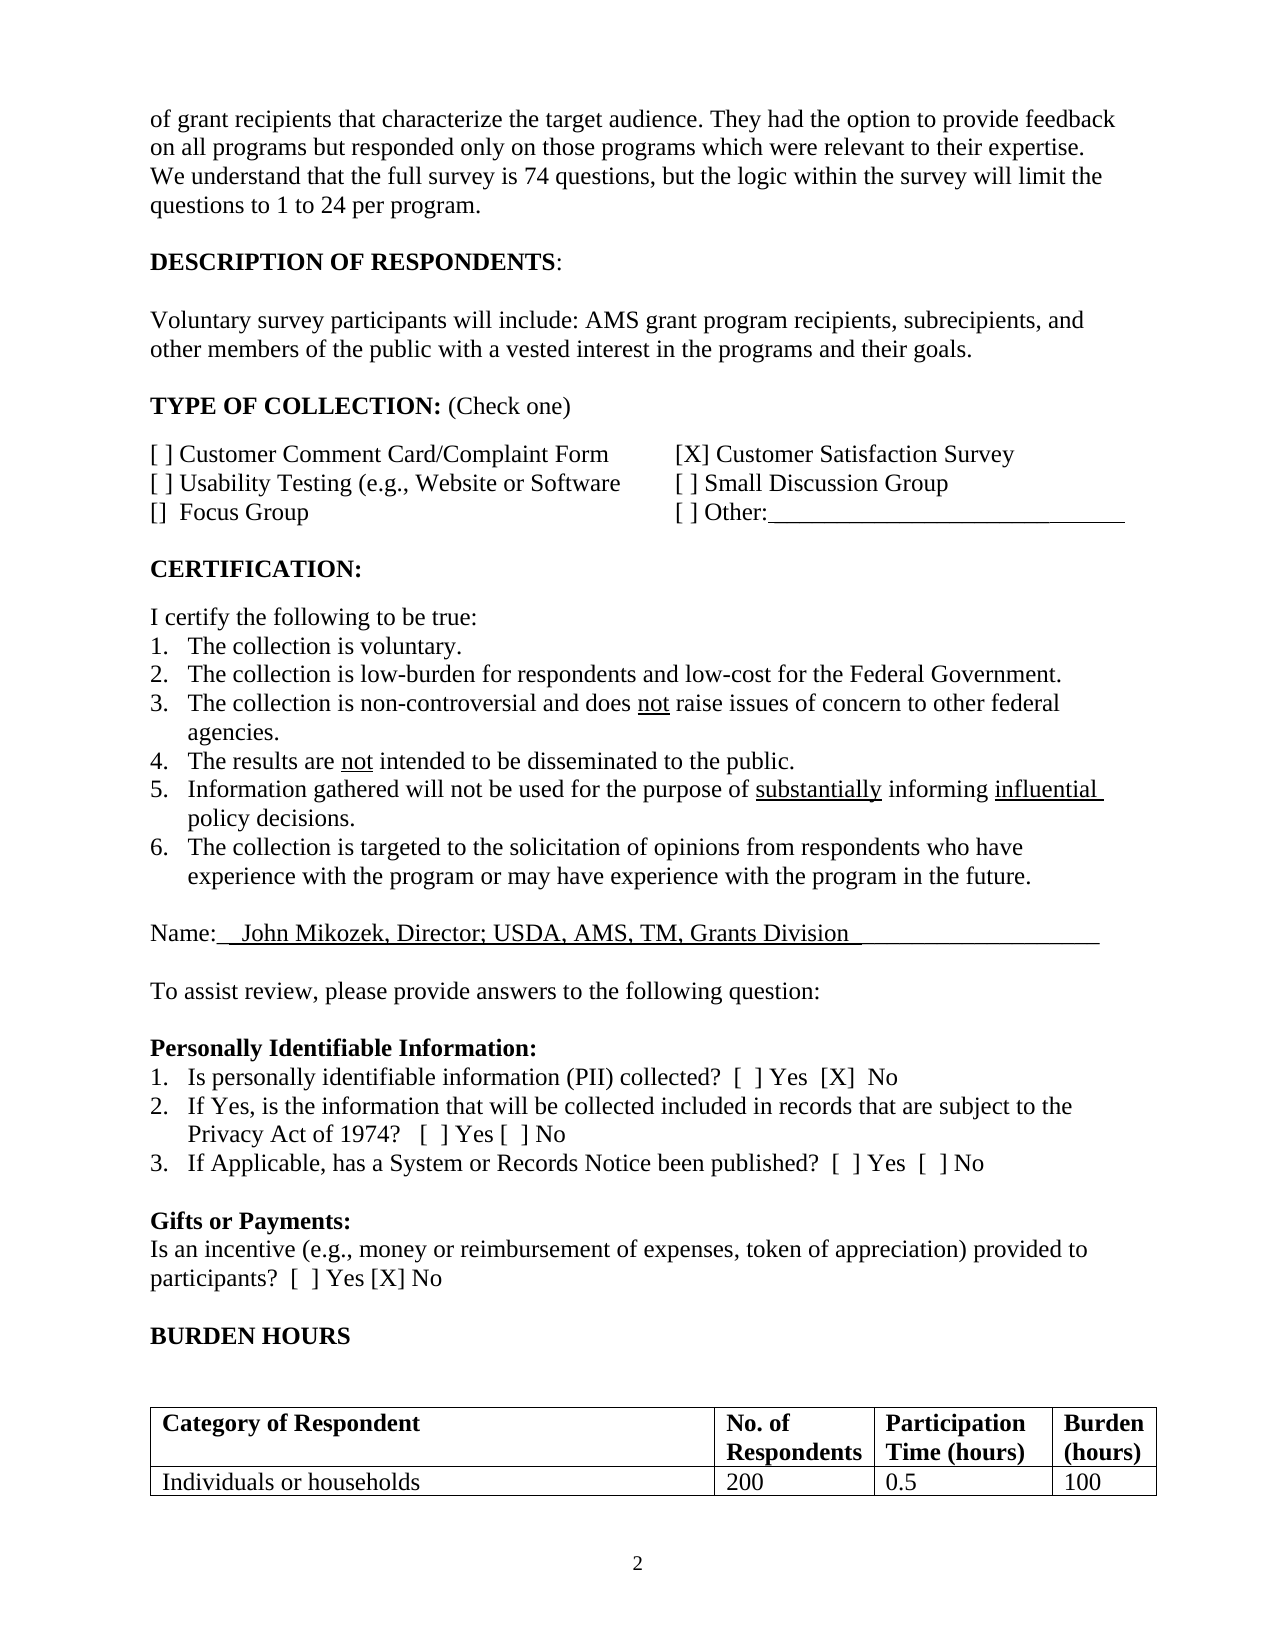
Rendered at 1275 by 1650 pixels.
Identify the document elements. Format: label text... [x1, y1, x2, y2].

list The collection is non-controversial and does not raise issues of concern to other federal agencies. [150, 688, 1125, 746]
text Is an incentive (e.g., money or reimbursement of expenses, token of appreciation) provided to participants? [ ] Yes [X] No [150, 1234, 1125, 1292]
text To assist review, please provide answers to the following question: [150, 976, 1125, 1004]
text Personally Identifiable Information: [150, 1033, 1125, 1062]
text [150, 104, 1125, 219]
list The results are not intended to be disseminated to the public. [150, 746, 1125, 774]
text Voluntary survey participants will include: AMS grant program recipients, subrecipients, and other members of the public with a vested interest in the programs and their goals. [150, 305, 1125, 362]
list Gifts or Payments: [150, 1206, 1125, 1234]
list If Applicable, has a System or Records Notice been published? [ ] Yes [ ] No [150, 1148, 1125, 1177]
text BURDEN HOURS [150, 1321, 1125, 1349]
table_header No. of Respondents [715, 1408, 874, 1466]
table_header Participation Time (hours) [875, 1408, 1052, 1466]
text I certify the following to be true: [150, 602, 1125, 631]
text Name:__John Mikozek, Director; USDA, AMS, TM, Grants Division____________________ [150, 918, 1125, 947]
table_header Burden(hours) [1053, 1408, 1156, 1466]
list Information gathered will not be used for the purpose of substantially informing influential policy decisions. [150, 774, 1125, 832]
text [ ] Customer Comment Card/Complaint Form [X] Customer Satisfaction Survey [150, 439, 1125, 468]
table_cell 200 [715, 1467, 874, 1495]
text CERTIFICATION: [150, 554, 1125, 583]
table_cell Individuals or households [151, 1467, 714, 1495]
text [] Focus Group [ ] Other: ______________________ [150, 497, 1125, 525]
list The collection is voluntary. [150, 631, 1125, 659]
table_cell 100 [1053, 1467, 1156, 1495]
list If Yes, is the information that will be collected included in records that are subject to the Privacy Act of 1974? [ ] Yes [ ] No [150, 1091, 1125, 1148]
text [ ] Usability Testing (e.g., Website or Software [ ] Small Discussion Group [150, 468, 1125, 497]
list The collection is low-burden for respondents and low-cost for the Federal Government. [150, 659, 1125, 688]
table_cell 0.5 [875, 1467, 1052, 1495]
text TYPE OF COLLECTION: (Check one) [150, 391, 1125, 420]
text DESCRIPTION OF RESPONDENTS: [150, 247, 1125, 276]
list Is personally identifiable information (PII) collected? [ ] Yes [X] No [150, 1062, 1125, 1091]
list The collection is targeted to the solicitation of opinions from respondents who have experience with the program or may have experience with the program in the future. [150, 832, 1125, 889]
table_header Category of Respondent [151, 1408, 714, 1466]
